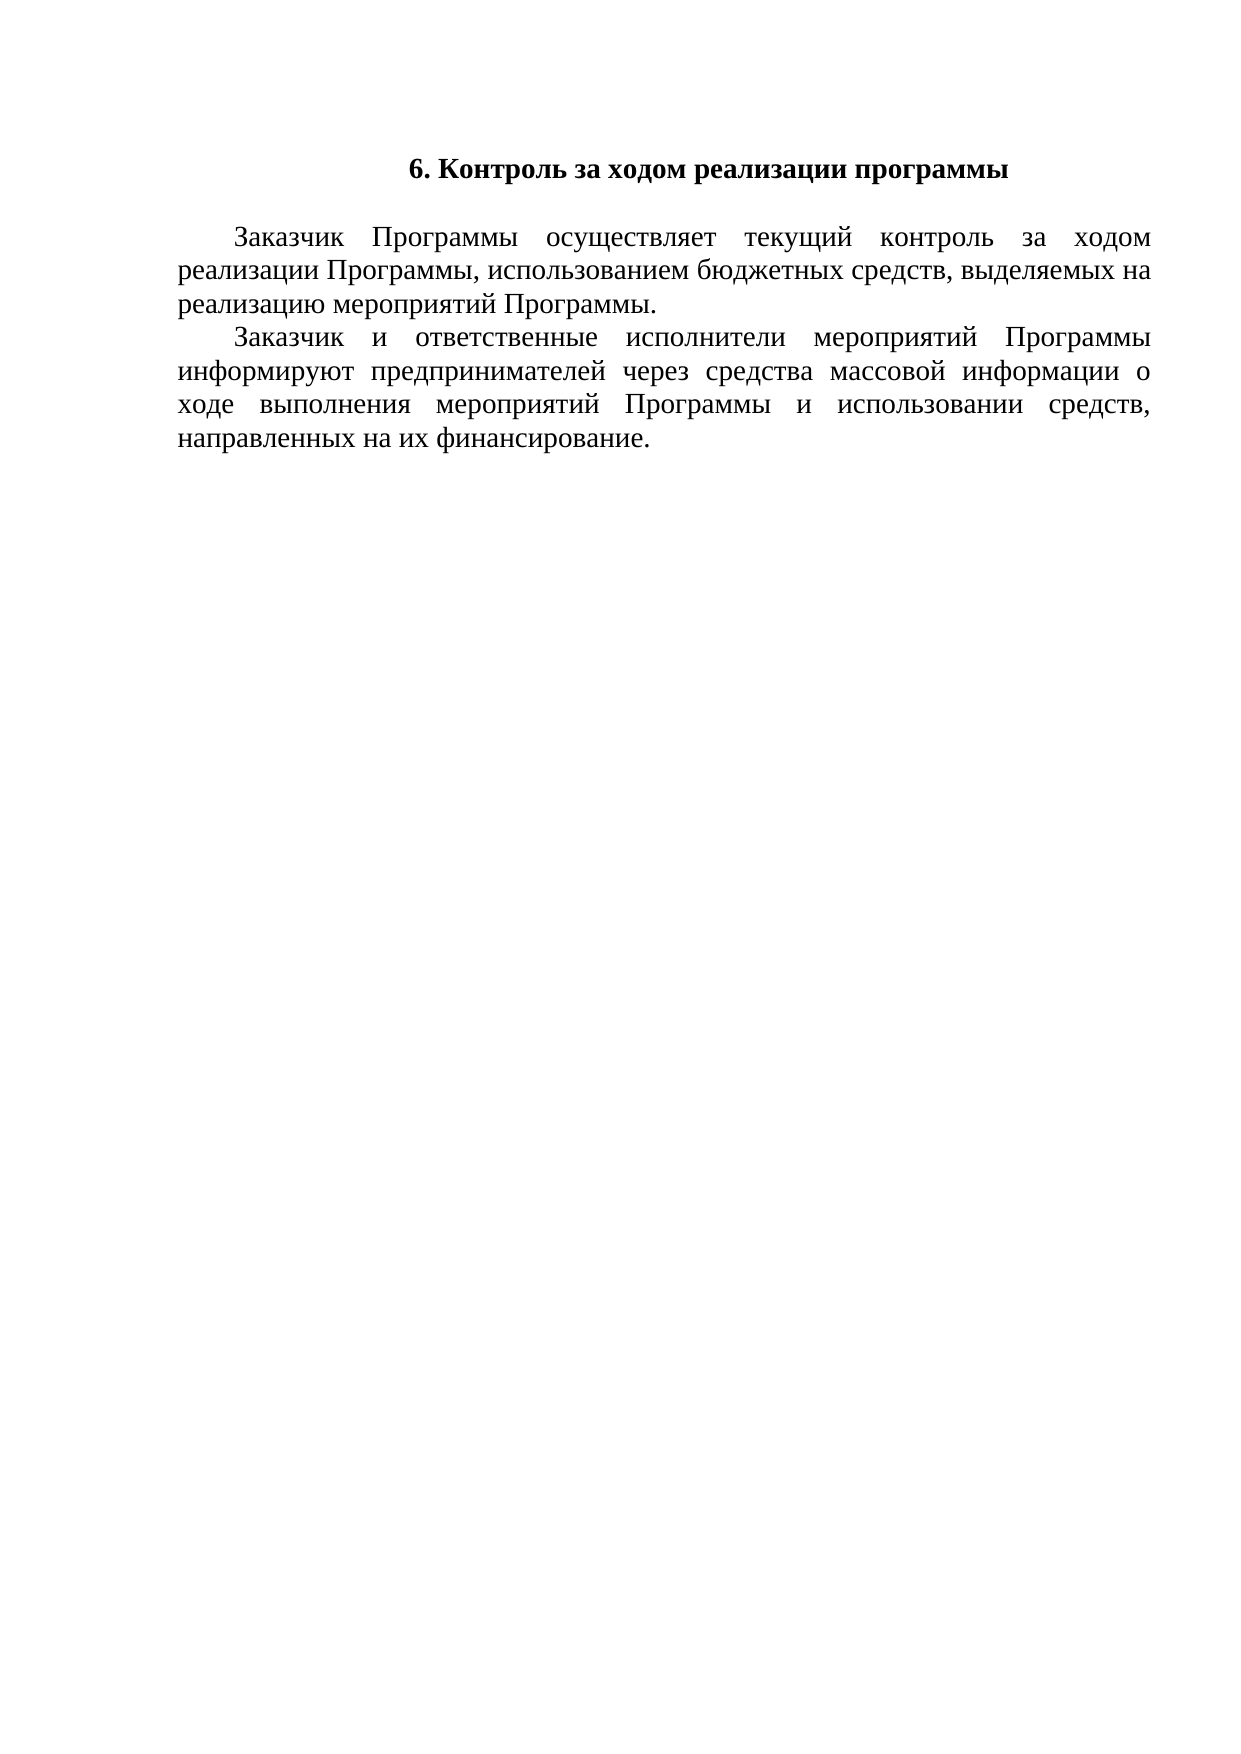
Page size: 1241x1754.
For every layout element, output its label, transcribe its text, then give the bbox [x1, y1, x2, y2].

text Заказчик и ответственные исполнители мероприятий Программы информируют предпринимателей через средства массовой информации о ходе выполнения мероприятий Программы и использовании средств, направленных на их финансирование. [177, 319, 1152, 453]
text Заказчик Программы осуществляет текущий контроль за ходом реализации Программы, использованием бюджетных средств, выделяемых на реализацию мероприятий Программы. [177, 219, 1152, 319]
text 6. Контроль за ходом реализации программы [177, 152, 1152, 185]
